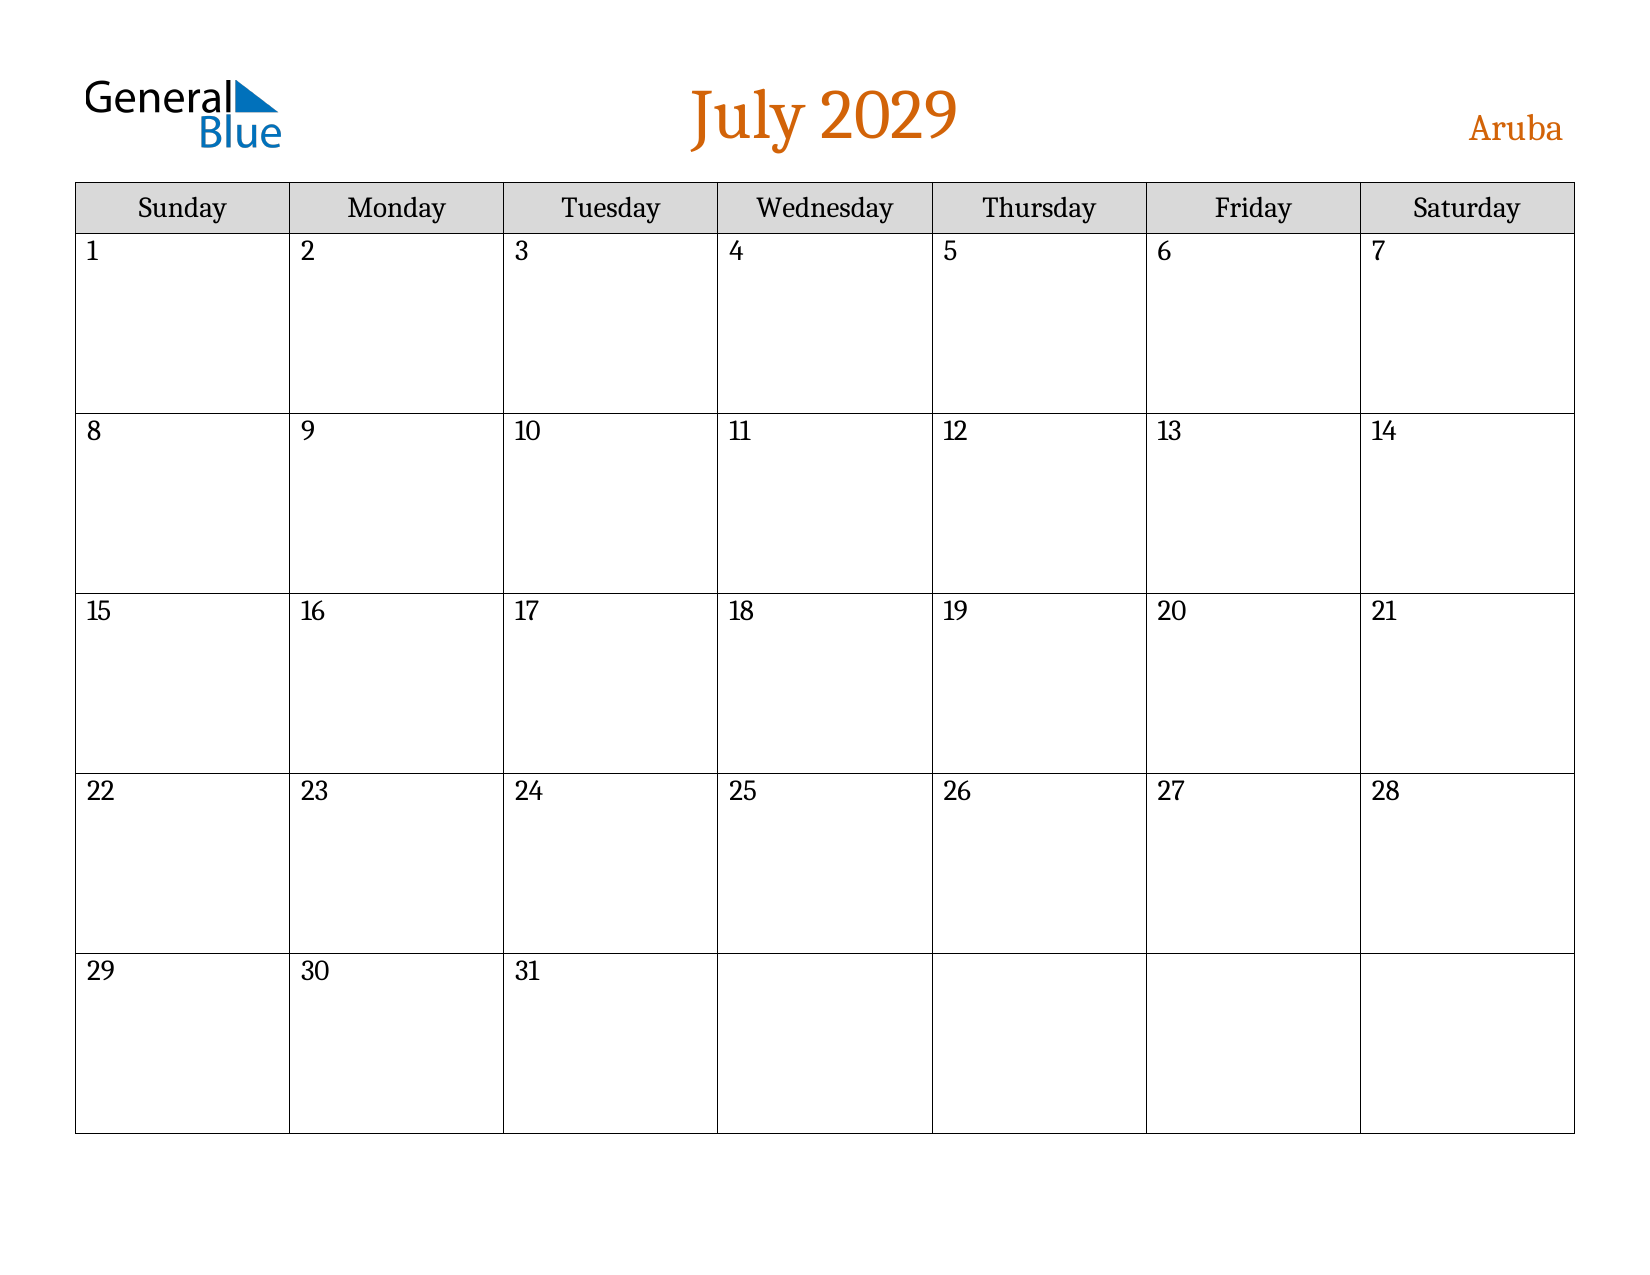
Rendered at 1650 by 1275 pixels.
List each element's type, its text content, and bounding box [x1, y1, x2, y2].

table_cell 25 [718, 774, 932, 810]
table_cell Wednesday [718, 183, 932, 233]
table_cell 28 [1361, 774, 1574, 810]
table_cell 23 [290, 774, 503, 810]
table_cell [1361, 990, 1574, 1133]
table_cell 11 [718, 414, 932, 450]
table_cell [290, 810, 503, 953]
table_cell [504, 810, 717, 953]
table_cell [933, 450, 1146, 593]
table_cell 16 [290, 594, 503, 630]
table_cell Friday [1147, 183, 1360, 233]
table_cell [1361, 450, 1574, 593]
table_cell 31 [504, 954, 717, 990]
table_cell 17 [504, 594, 717, 630]
picture [86, 80, 281, 148]
table_cell 2 [290, 234, 503, 270]
table_cell 27 [1147, 774, 1360, 810]
table_cell [1147, 954, 1360, 990]
table_cell [933, 810, 1146, 953]
table_cell 14 [1361, 414, 1574, 450]
table_cell [504, 630, 717, 773]
table_cell Monday [290, 183, 503, 233]
table_cell 22 [76, 774, 289, 810]
table_cell [1147, 450, 1360, 593]
table_cell 30 [290, 954, 503, 990]
table_cell [933, 954, 1146, 990]
table_cell 24 [504, 774, 717, 810]
table_cell Sunday [76, 183, 289, 233]
table_cell 18 [718, 594, 932, 630]
table_cell [290, 630, 503, 773]
table_cell Tuesday [504, 183, 717, 233]
table_header Aruba [1146, 75, 1574, 182]
table_cell 12 [933, 414, 1146, 450]
table_cell [933, 990, 1146, 1133]
table_cell [1361, 810, 1574, 953]
table_cell [718, 630, 932, 773]
table_cell [76, 990, 289, 1133]
table_cell 10 [504, 414, 717, 450]
table_cell [290, 270, 503, 413]
table_cell [718, 270, 932, 413]
table_cell [1361, 630, 1574, 773]
table_cell 3 [504, 234, 717, 270]
table_cell [504, 990, 717, 1133]
table_cell 20 [1147, 594, 1360, 630]
table_cell [504, 450, 717, 593]
table_cell 1 [76, 234, 289, 270]
table_cell 9 [290, 414, 503, 450]
table_cell [76, 810, 289, 953]
table_cell [1147, 270, 1360, 413]
table_cell 4 [718, 234, 932, 270]
table_cell [76, 450, 289, 593]
table_cell [718, 450, 932, 593]
table_cell [290, 450, 503, 593]
table_cell 26 [933, 774, 1146, 810]
table_cell [933, 270, 1146, 413]
table_cell [76, 270, 289, 413]
table_cell [1147, 810, 1360, 953]
table_cell [933, 630, 1146, 773]
table_cell [290, 990, 503, 1133]
table_cell [1147, 630, 1360, 773]
table_cell [718, 810, 932, 953]
table_cell 8 [76, 414, 289, 450]
table_cell 6 [1147, 234, 1360, 270]
table_cell [718, 954, 932, 990]
table_header [76, 75, 503, 182]
table_cell [1147, 990, 1360, 1133]
table_cell 5 [933, 234, 1146, 270]
table_cell Saturday [1361, 183, 1574, 233]
table_cell 21 [1361, 594, 1574, 630]
table_header July 2029 [504, 75, 1146, 182]
table_cell 7 [1361, 234, 1574, 270]
table_cell 29 [76, 954, 289, 990]
table_cell 15 [76, 594, 289, 630]
table_cell [1361, 954, 1574, 990]
table_cell [718, 990, 932, 1133]
table_cell Thursday [933, 183, 1146, 233]
table_cell [1361, 270, 1574, 413]
table_cell 19 [933, 594, 1146, 630]
table_cell [76, 630, 289, 773]
table_cell [504, 270, 717, 413]
table_cell 13 [1147, 414, 1360, 450]
